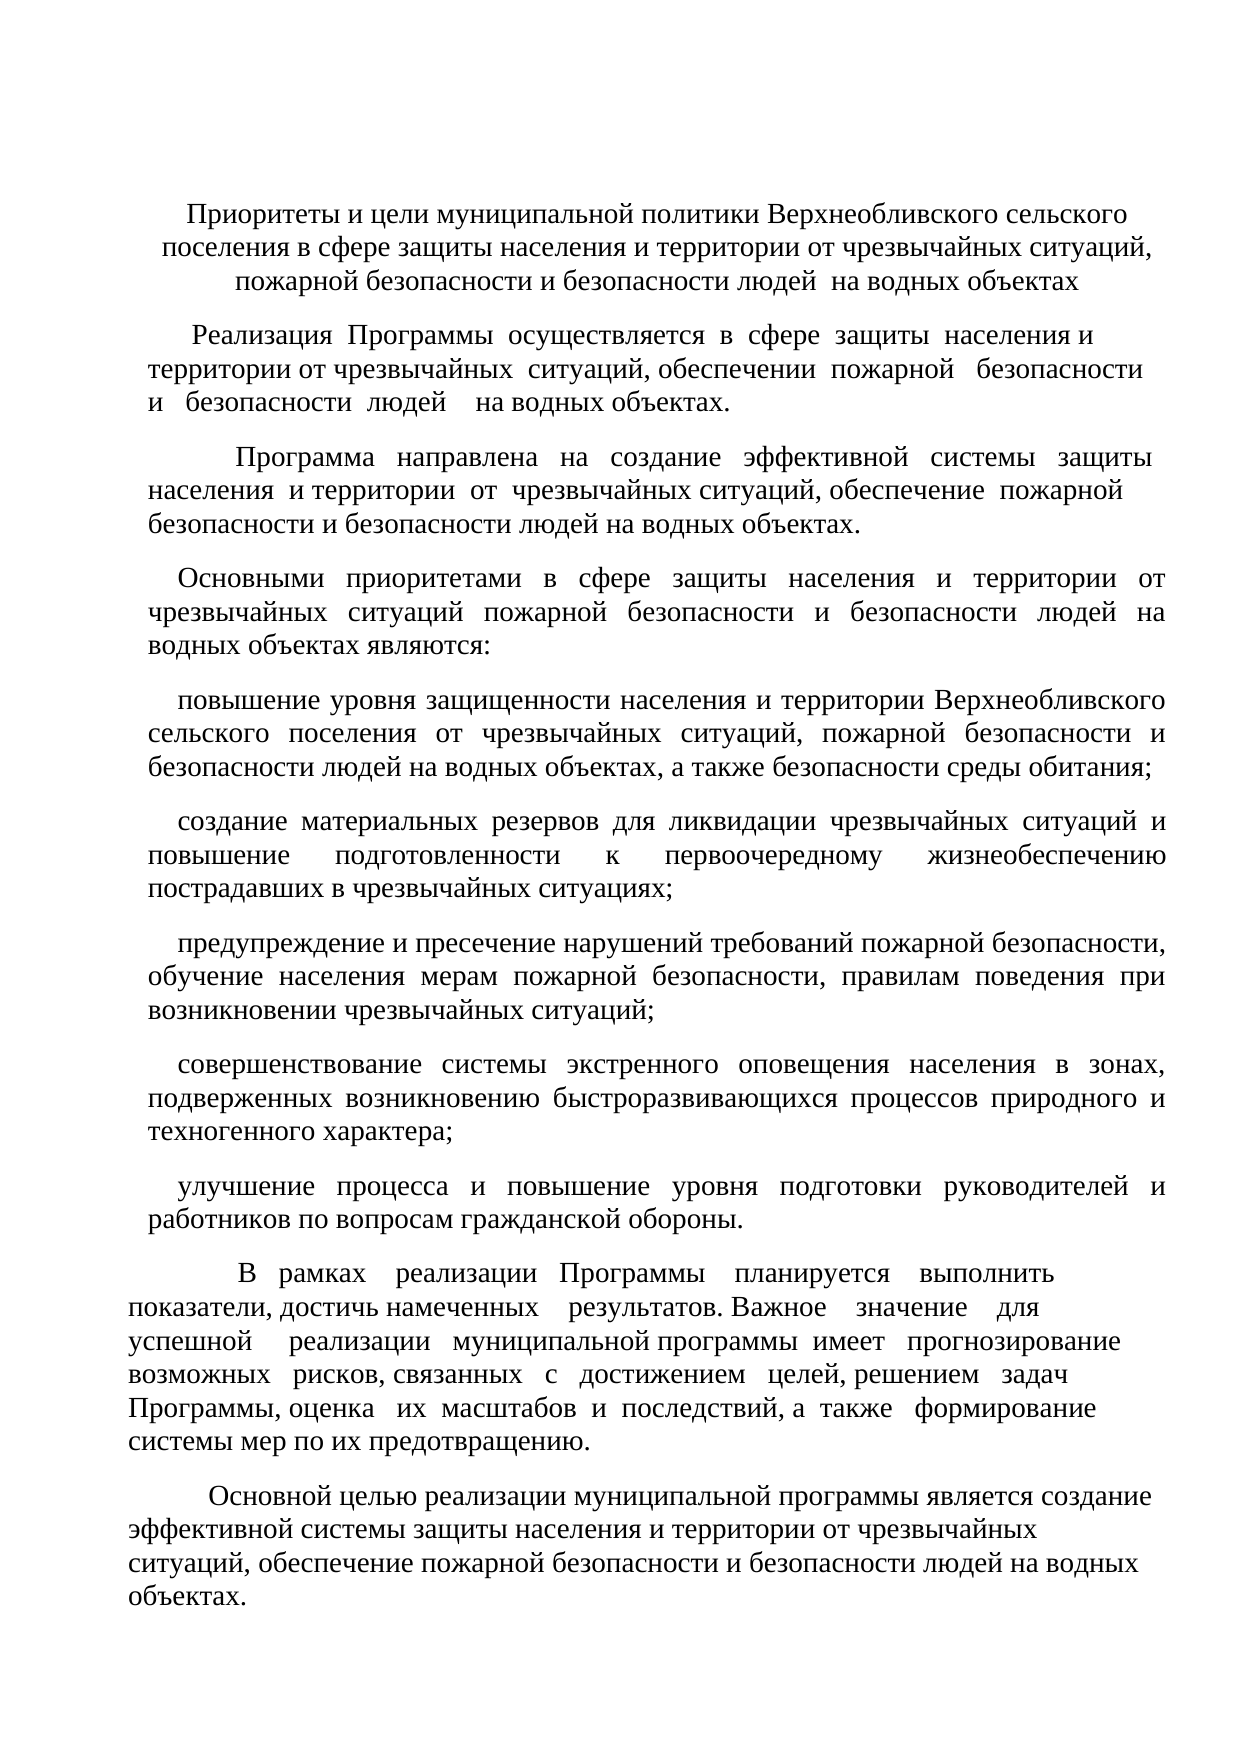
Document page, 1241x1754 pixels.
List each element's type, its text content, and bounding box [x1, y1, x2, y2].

text Реализация Программы осуществляется в сфере защиты населения и территории от чрезвычайных ситуаций, обеспечении пожарной безопасности и безопасности людей на водных объектах. [148, 317, 1167, 418]
text Основной целью реализации муниципальной программы является создание эффективной системы защиты населения и территории от чрезвычайных ситуаций, обеспечение пожарной безопасности и безопасности людей на водных объектах. [128, 1478, 1167, 1612]
text Приоритеты и цели муниципальной политики Верхнеобливского сельского поселения в сфере защиты населения и территории от чрезвычайных ситуаций, пожарной безопасности и безопасности людей на водных объектах [148, 196, 1167, 297]
text Программа направлена на создание эффективной системы защиты населения и территории от чрезвычайных ситуаций, обеспечение пожарной безопасности и безопасности людей на водных объектах. [148, 439, 1167, 539]
text повышение уровня защищенности населения и территории Верхнеобливского сельского поселения от чрезвычайных ситуаций, пожарной безопасности и безопасности людей на водных объектах, а также безопасности среды обитания; [148, 682, 1167, 782]
text улучшение процесса и повышение уровня подготовки руководителей и работников по вопросам гражданской обороны. [148, 1168, 1167, 1235]
text предупреждение и пресечение нарушений требований пожарной безопасности, обучение населения мерам пожарной безопасности, правилам поведения при возникновении чрезвычайных ситуаций; [148, 925, 1167, 1025]
text В рамках реализации Программы планируется выполнить показатели, достичь намеченных результатов. Важное значение для успешной реализации муниципальной программы имеет прогнозирование возможных рисков, связанных с достижением целей, решением задач Программы, оценка их масштабов и последствий, а также формирование системы мер по их предотвращению. [128, 1256, 1167, 1457]
text создание материальных резервов для ликвидации чрезвычайных ситуаций и повышение подготовленности к первоочередному жизнеобеспечению пострадавших в чрезвычайных ситуациях; [148, 803, 1167, 904]
text совершенствование системы экстренного оповещения населения в зонах, подверженных возникновению быстроразвивающихся процессов природного и техногенного характера; [148, 1046, 1167, 1147]
text Основными приоритетами в сфере защиты населения и территории от чрезвычайных ситуаций пожарной безопасности и безопасности людей на водных объектах являются: [148, 560, 1167, 661]
